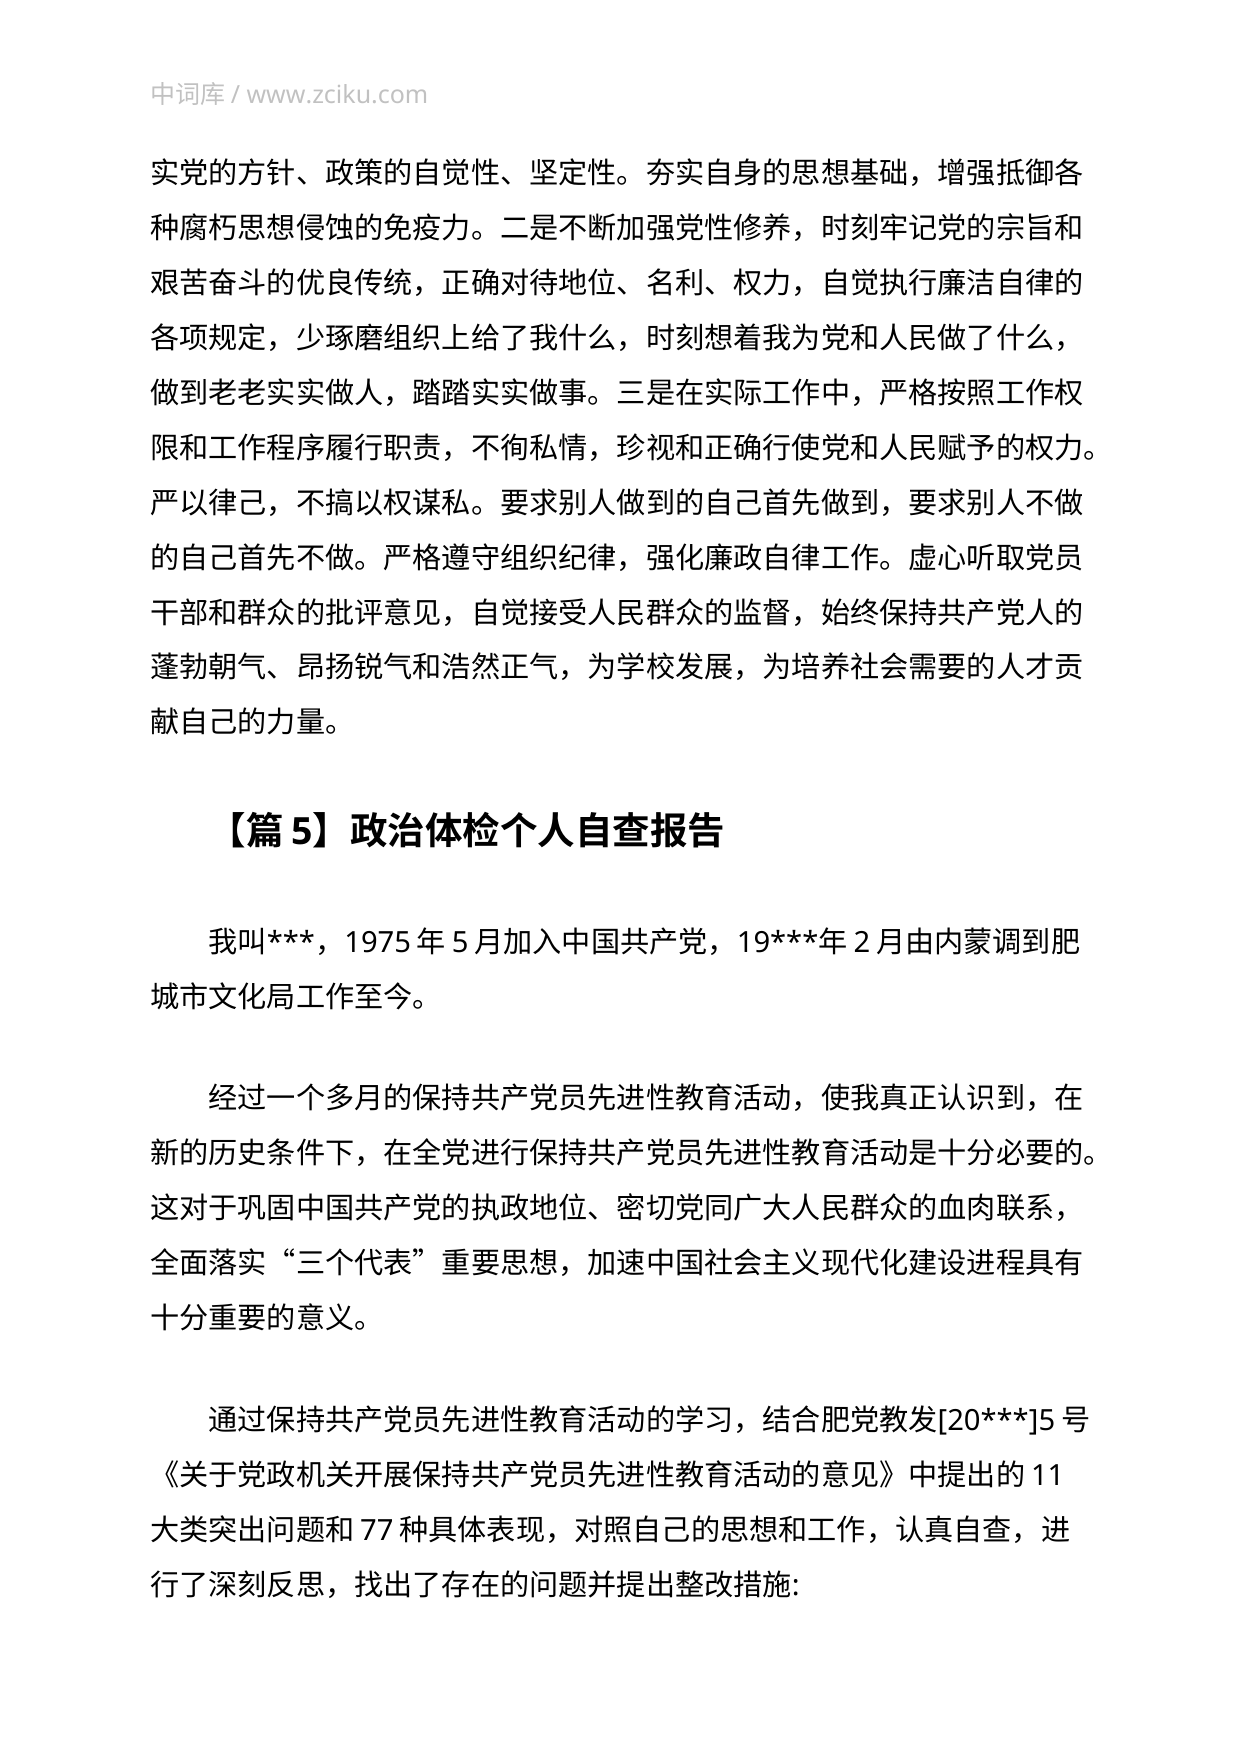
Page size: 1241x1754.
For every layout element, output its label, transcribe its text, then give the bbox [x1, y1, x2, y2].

text 我叫***，1975年5月加入中国共产党，19***年2月由内蒙调到肥城市文化局工作至今。 [150, 918, 1090, 1016]
text 【篇5】政治体检个人自查报告 [150, 801, 1090, 855]
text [150, 150, 1090, 741]
text 经过一个多月的保持共产党员先进性教育活动，使我真正认识到，在新的历史条件下，在全党进行保持共产党员先进性教育活动是十分必要的。这对于巩固中国共产党的执政地位、密切党同广大人民群众的血肉联系，全面落实“三个代表”重要思想，加速中国社会主义现代化建设进程具有十分重要的意义。 [150, 1075, 1090, 1337]
text 通过保持共产党员先进性教育活动的学习，结合肥党教发[20***]5号《关于党政机关开展保持共产党员先进性教育活动的意见》中提出的11大类突出问题和77种具体表现，对照自己的思想和工作，认真自查，进行了深刻反思，找出了存在的问题并提出整改措施: [150, 1396, 1090, 1604]
